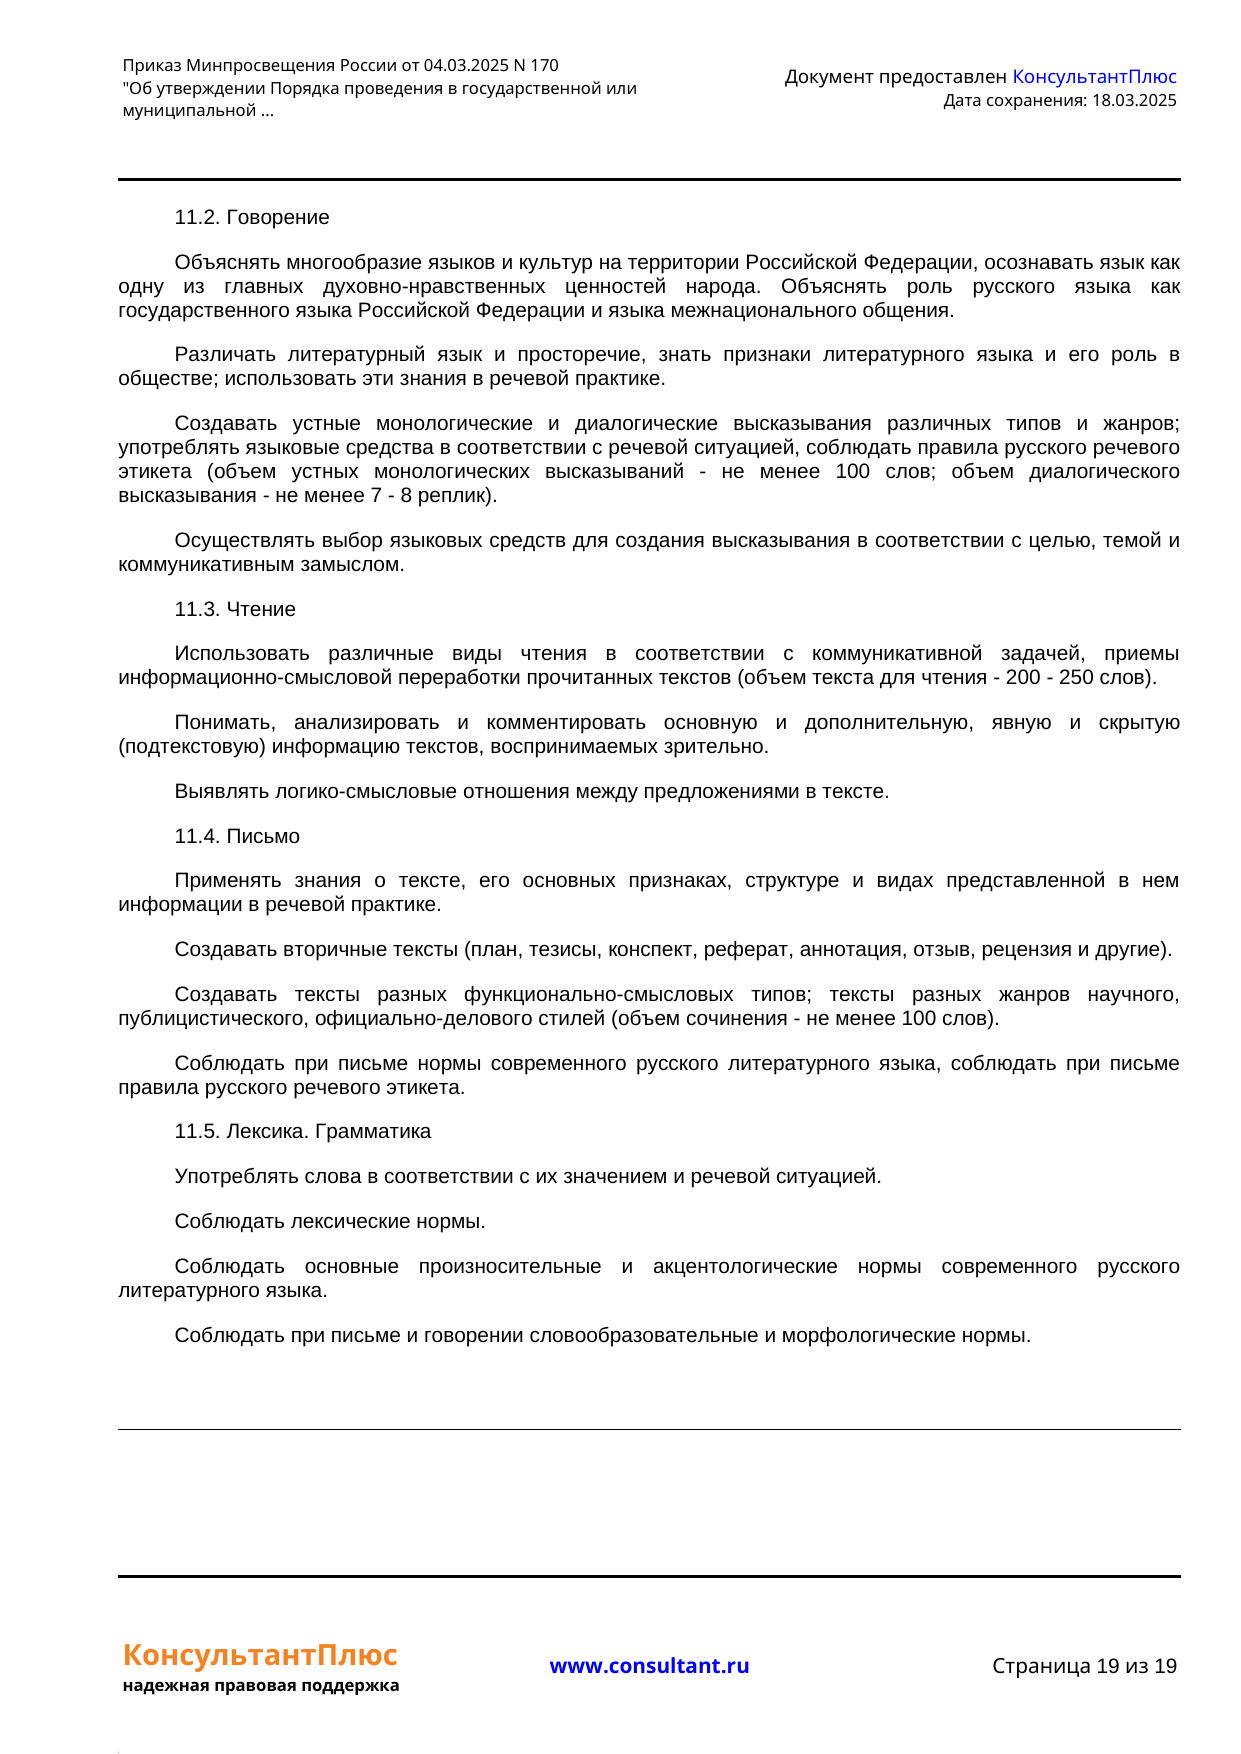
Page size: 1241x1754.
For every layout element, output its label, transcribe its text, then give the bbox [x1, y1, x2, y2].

text 11.2. Говорение [118, 205, 1181, 229]
text Употреблять слова в соответствии с их значением и речевой ситуацией. [118, 1164, 1181, 1188]
text Соблюдать при письме и говорении словообразовательные и морфологические нормы. [118, 1322, 1181, 1346]
text Соблюдать при письме нормы современного русского литературного языка, соблюдать при письме правила русского речевого этикета. [118, 1051, 1181, 1098]
text Осуществлять выбор языковых средств для создания высказывания в соответствии с целью, темой и коммуникативным замыслом. [118, 528, 1181, 576]
text 11.5. Лексика. Грамматика [118, 1119, 1181, 1143]
text Создавать устные монологические и диалогические высказывания различных типов и жанров; употреблять языковые средства в соответствии с речевой ситуацией, соблюдать правила русского речевого этикета (объем устных монологических высказываний - не менее 100 слов; объем диалогического высказывания - не менее 7 - 8 реплик). [118, 411, 1181, 507]
text Соблюдать основные произносительные и акцентологические нормы современного русского литературного языка. [118, 1254, 1181, 1302]
text Объяснять многообразие языков и культур на территории Российской Федерации, осознавать язык как одну из главных духовно-нравственных ценностей народа. Объяснять роль русского языка как государственного языка Российской Федерации и языка межнационального общения. [118, 249, 1181, 321]
text Различать литературный язык и просторечие, знать признаки литературного языка и его роль в обществе; использовать эти знания в речевой практике. [118, 342, 1181, 390]
text 11.3. Чтение [118, 596, 1181, 620]
text Выявлять логико-смысловые отношения между предложениями в тексте. [118, 779, 1181, 803]
text Создавать вторичные тексты (план, тезисы, конспект, реферат, аннотация, отзыв, рецензия и другие). [118, 937, 1181, 961]
text Применять знания о тексте, его основных признаках, структуре и видах представленной в нем информации в речевой практике. [118, 868, 1181, 916]
text 11.4. Письмо [118, 823, 1181, 847]
text Соблюдать лексические нормы. [118, 1209, 1181, 1233]
text Использовать различные виды чтения в соответствии с коммуникативной задачей, приемы информационно-смысловой переработки прочитанных текстов (объем текста для чтения - 200 - 250 слов). [118, 641, 1181, 689]
text Понимать, анализировать и комментировать основную и дополнительную, явную и скрытую (подтекстовую) информацию текстов, воспринимаемых зрительно. [118, 710, 1181, 758]
text Создавать тексты разных функционально-смысловых типов; тексты разных жанров научного, публицистического, официально-делового стилей (объем сочинения - не менее 100 слов). [118, 982, 1181, 1030]
